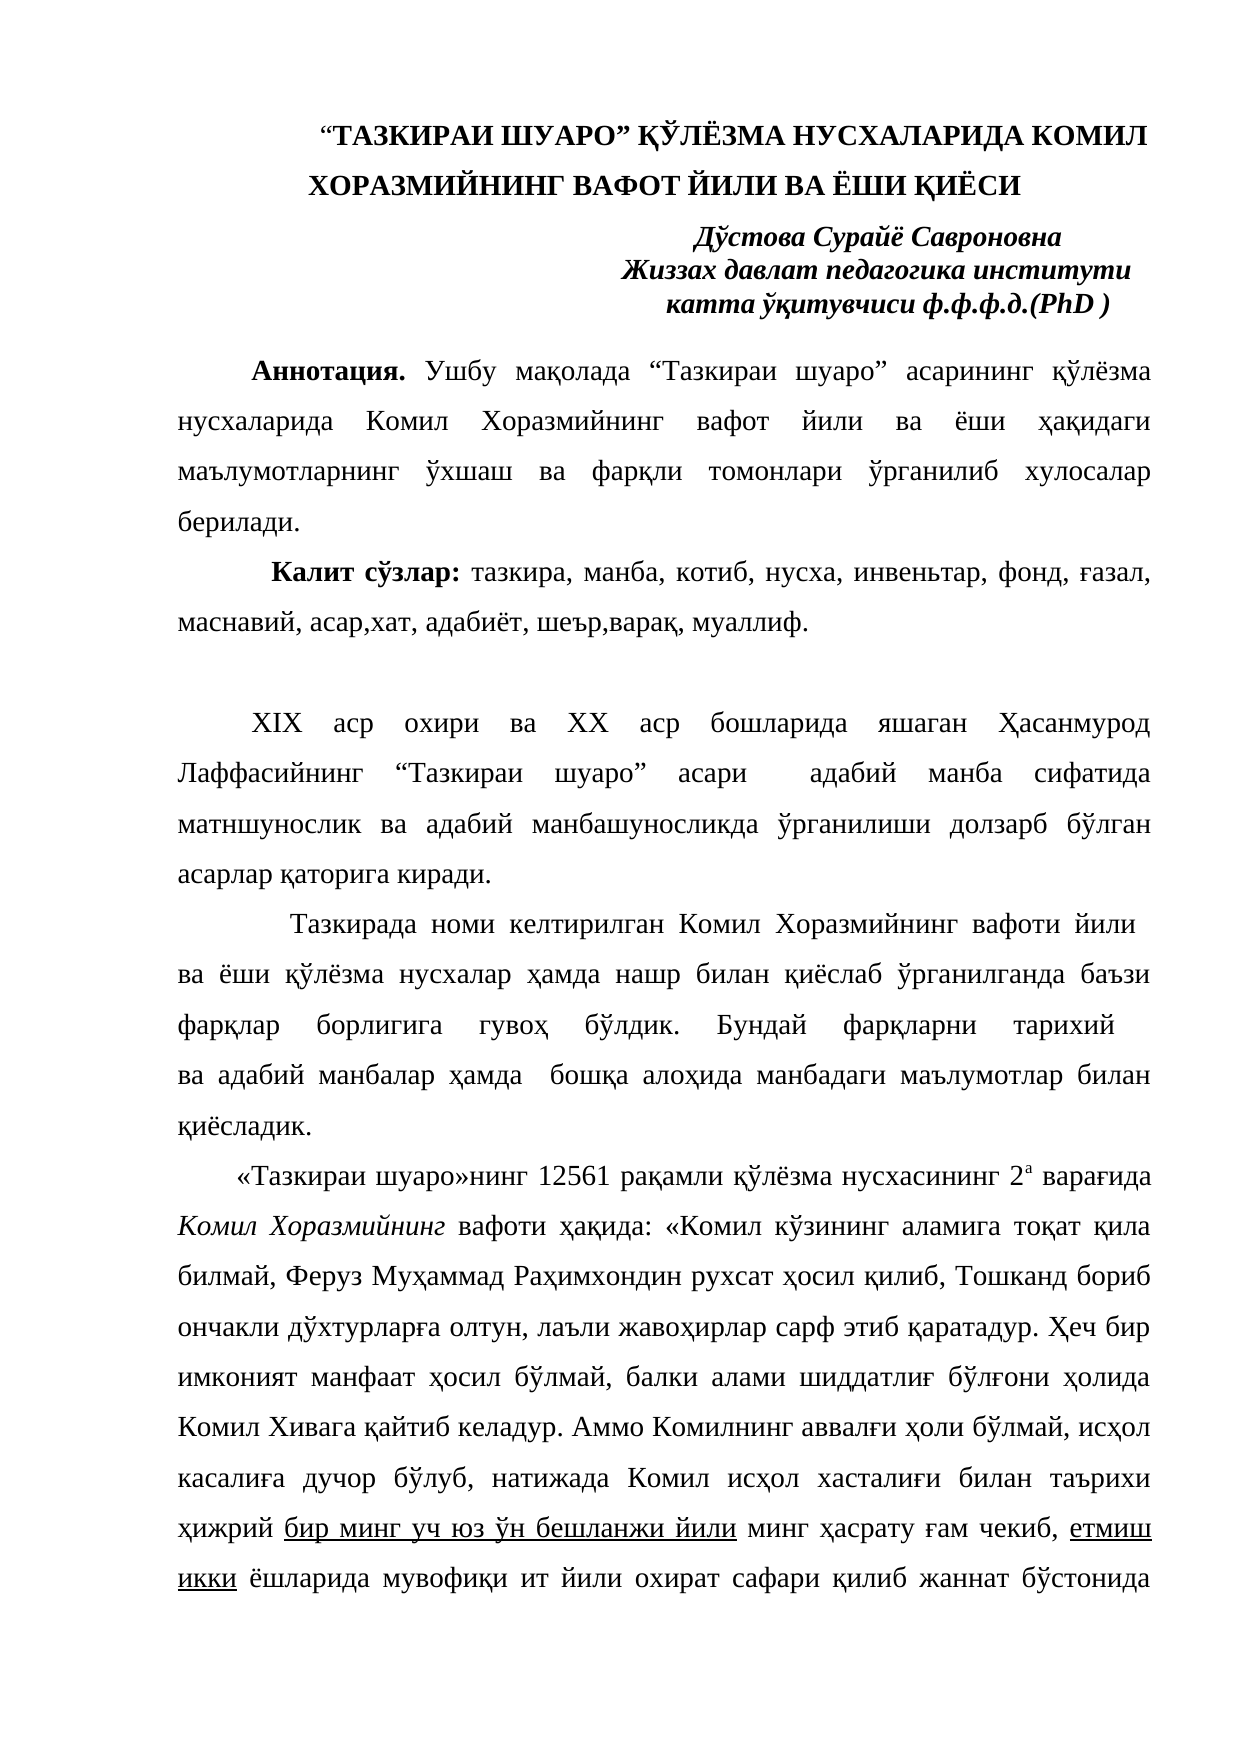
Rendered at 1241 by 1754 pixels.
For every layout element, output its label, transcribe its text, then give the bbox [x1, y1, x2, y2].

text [177, 1158, 1152, 1594]
text “ТАЗКИРАИ ШУАРО” ҚЎЛЁЗМА НУСХАЛАРИДА КОМИЛ ХОРАЗМИЙНИНГ ВАФОТ ЙИЛИ ВА ЁШИ ҚИЁСИ [177, 118, 1152, 202]
text Тазкирада номи келтирилган Комил Хоразмийнинг вафоти йили ва ёши қўлёзма нусхалар ҳамда нашр билан қиёслаб ўрганилганда баъзи фарқлар борлигига гувоҳ бўлдик. Бундай фарқларни тарихий ва адабий манбалар ҳамда бошқа алоҳида манбадаги маълумотлар билан қиёсладик. [177, 906, 1152, 1141]
text Калит сўзлар: тазкира, манба, котиб, нусха, инвеньтар, фонд, ғазал, маснавий, асар,хат, адабиёт, шеър,варақ, муаллиф. [177, 554, 1152, 638]
text катта ўқитувчиси ф.ф.ф.д.(PhD ) [177, 286, 1152, 319]
text Дўстова Сурайё Савроновна [177, 219, 1152, 252]
text XIX аср охири ва XX аср бошларида яшаган Ҳасанмурод Лаффасийнинг “Тазкираи шуаро” асари адабий манба сифатида матншунослик ва адабий манбашуносликда ўрганилиши долзарб бўлган асарлар қаторига киради. [177, 705, 1152, 889]
text Жиззах давлат педагогика институти [177, 252, 1152, 286]
text Аннотация. Ушбу мақолада “Тазкираи шуаро” асарининг қўлёзма нусхаларида Комил Хоразмийнинг вафот йили ва ёши ҳақидаги маълумотларнинг ўхшаш ва фарқли томонлари ўрганилиб хулосалар берилади. [177, 353, 1152, 537]
